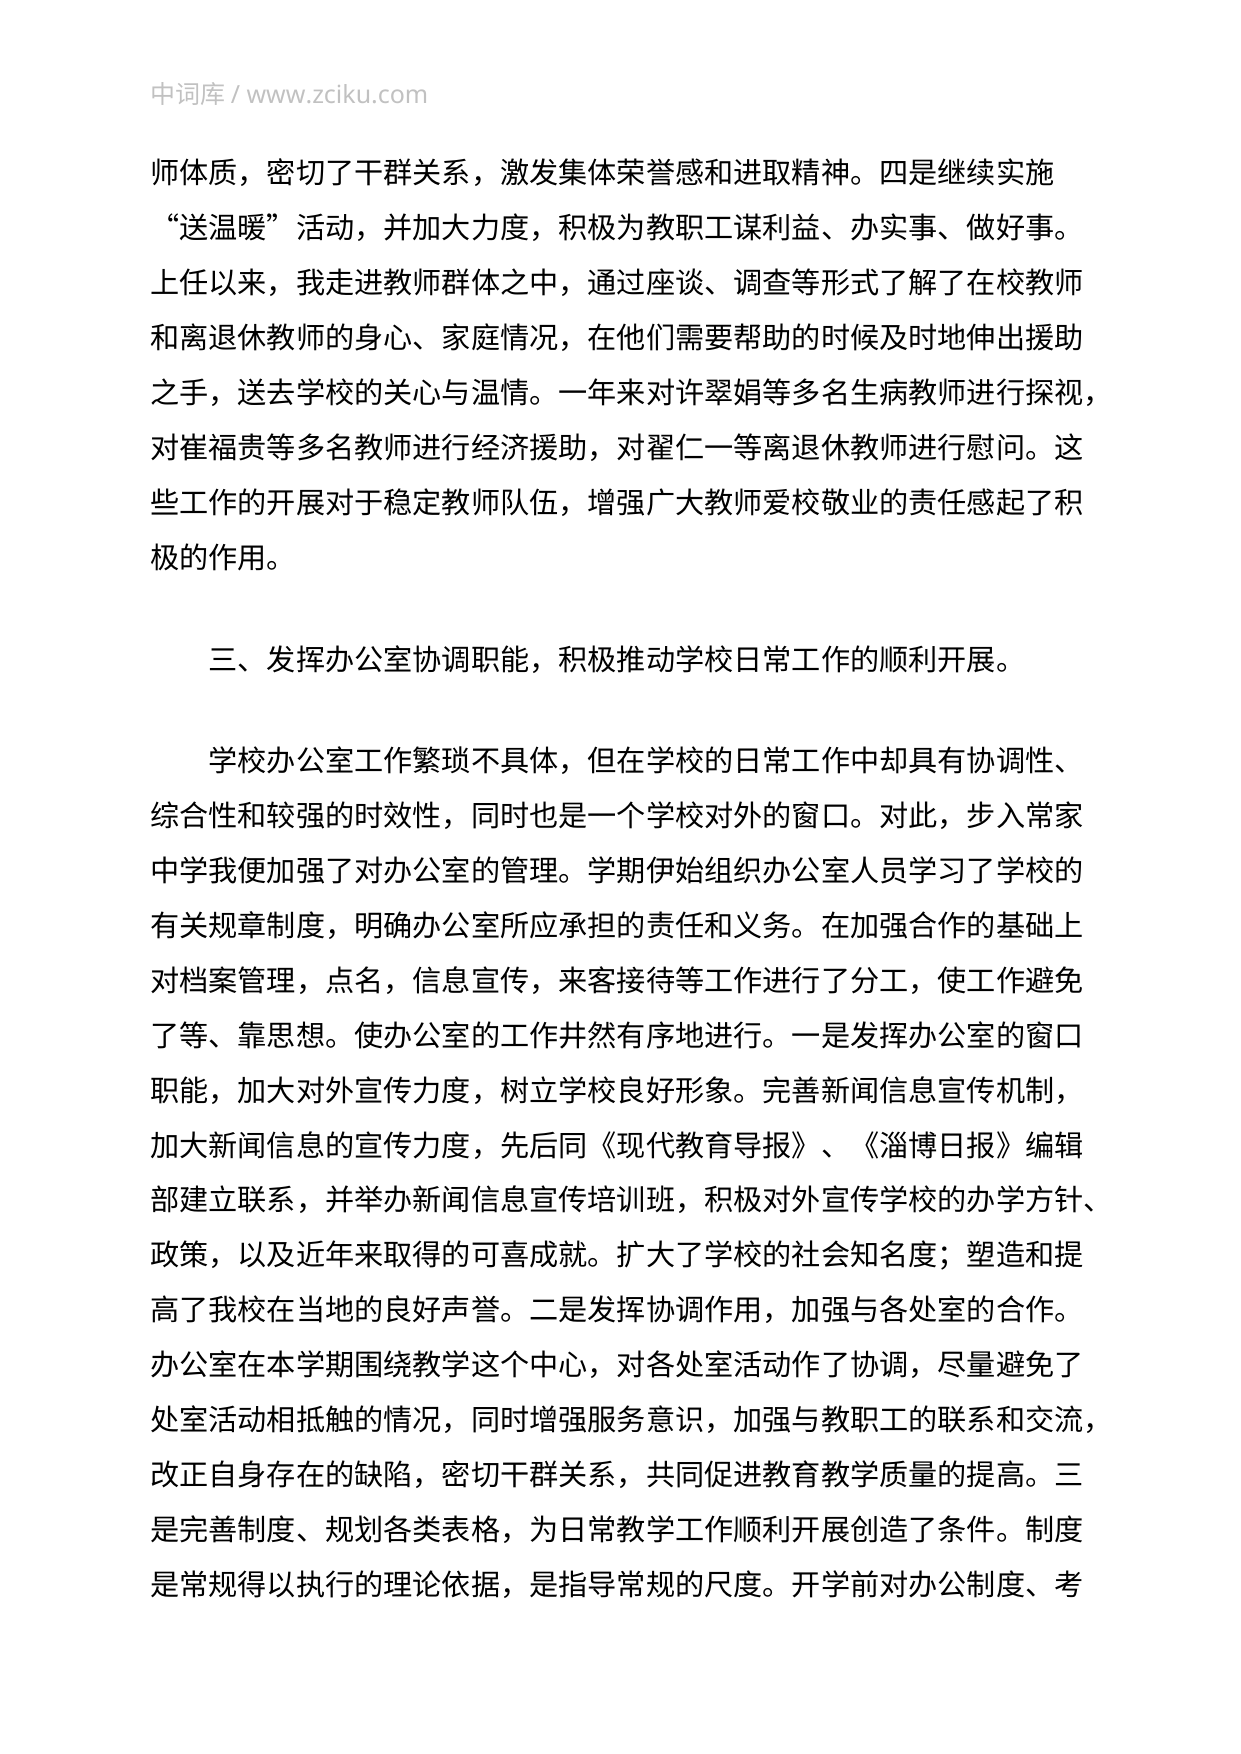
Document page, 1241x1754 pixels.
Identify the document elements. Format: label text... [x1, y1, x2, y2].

text 三、发挥办公室协调职能，积极推动学校日常工作的顺利开展。 [150, 636, 1090, 678]
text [150, 150, 1090, 577]
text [150, 738, 1090, 1603]
